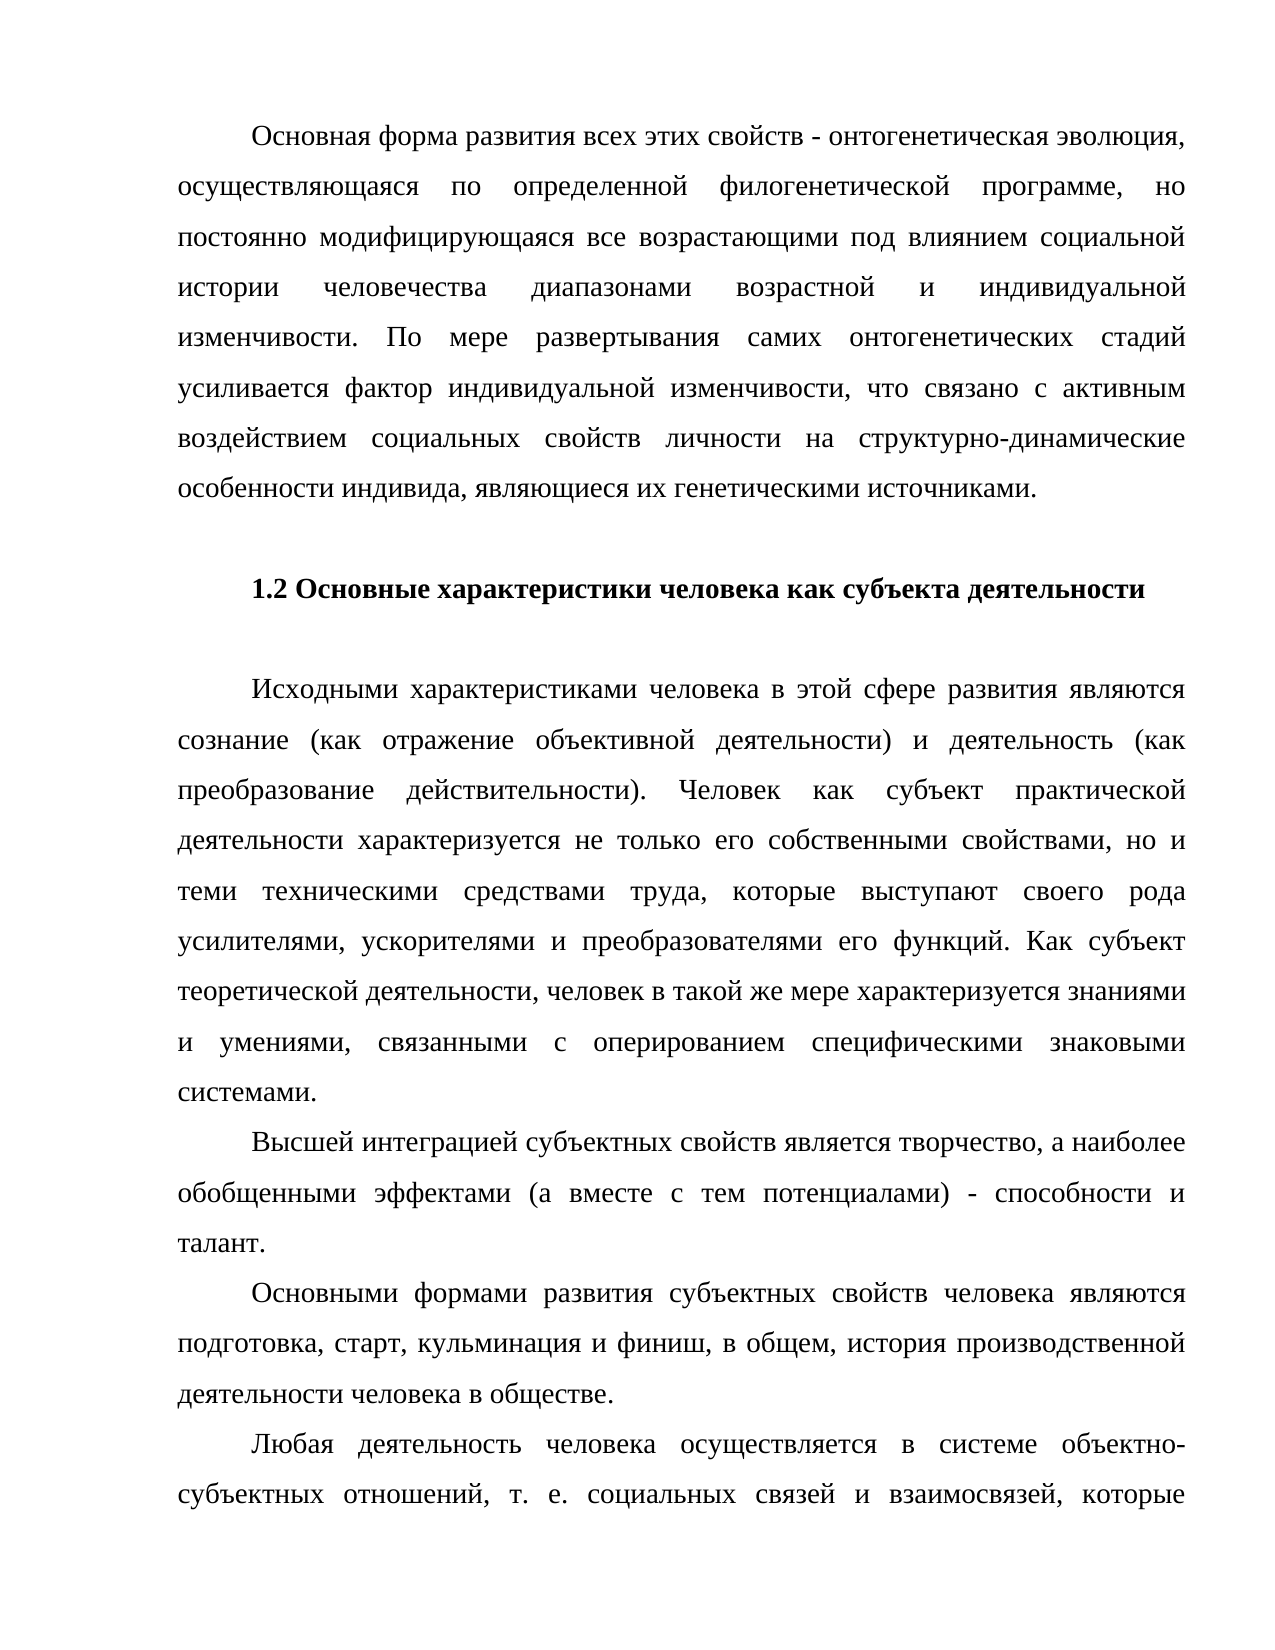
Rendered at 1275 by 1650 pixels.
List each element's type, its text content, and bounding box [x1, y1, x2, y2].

text 1.2 Основные характеристики человека как субъекта деятельности [177, 571, 1186, 604]
text Высшей интеграцией субъектных свойств является творчество, а наиболее обобщенными эффектами (а вместе с тем потенциалами) - способности и талант. [177, 1124, 1186, 1258]
text Основными формами развития субъектных свойств человека являются подготовка, старт, кульминация и финиш, в общем, история производственной деятельности человека в обществе. [177, 1275, 1186, 1409]
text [177, 1426, 1186, 1510]
text Исходными характеристиками человека в этой сфере развития являются сознание (как отражение объективной деятельности) и деятельность (как преобразование действительности). Человек как субъект практической деятельности характеризуется не только его собственными свойствами, но и теми техническими средствами труда, которые выступают своего рода усилителями, ускорителями и преобразователями его функций. Как субъект теоретической деятельности, человек в такой же мере характеризуется знаниями и умениями, связанными с оперированием специфическими знаковыми системами. [177, 672, 1186, 1108]
text Основная форма развития всех этих свойств - онтогенетическая эволюция, осуществляющаяся по определенной филогенетической программе, но постоянно модифицирующаяся все возрастающими под влиянием социальной истории человечества диапазонами возрастной и индивидуальной изменчивости. По мере развертывания самих онтогенетических стадий усиливается фактор индивидуальной изменчивости, что связано с активным воздействием социальных свойств личности на структурно-динамические особенности индивида, являющиеся их генетическими источниками. [177, 118, 1186, 504]
